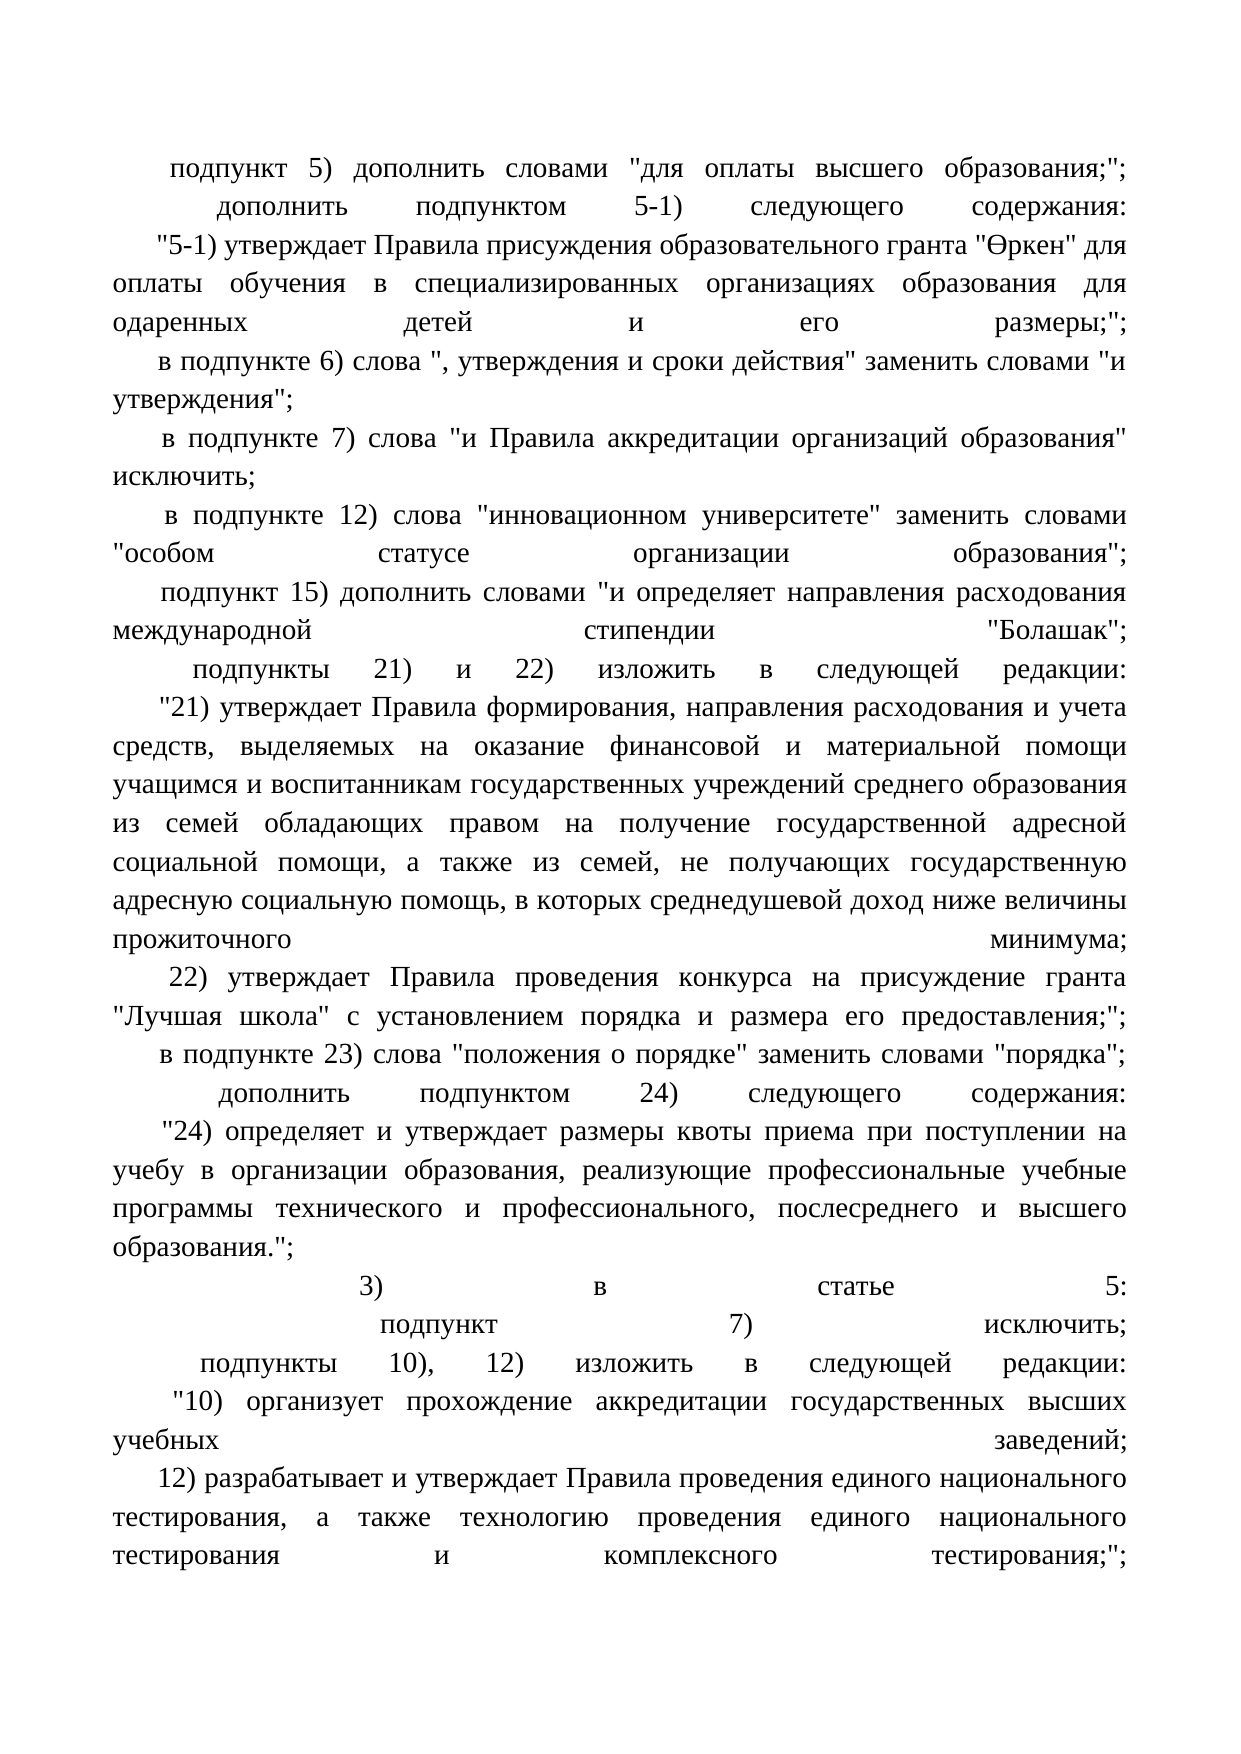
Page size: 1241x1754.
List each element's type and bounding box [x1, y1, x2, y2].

text [112, 150, 1128, 1571]
